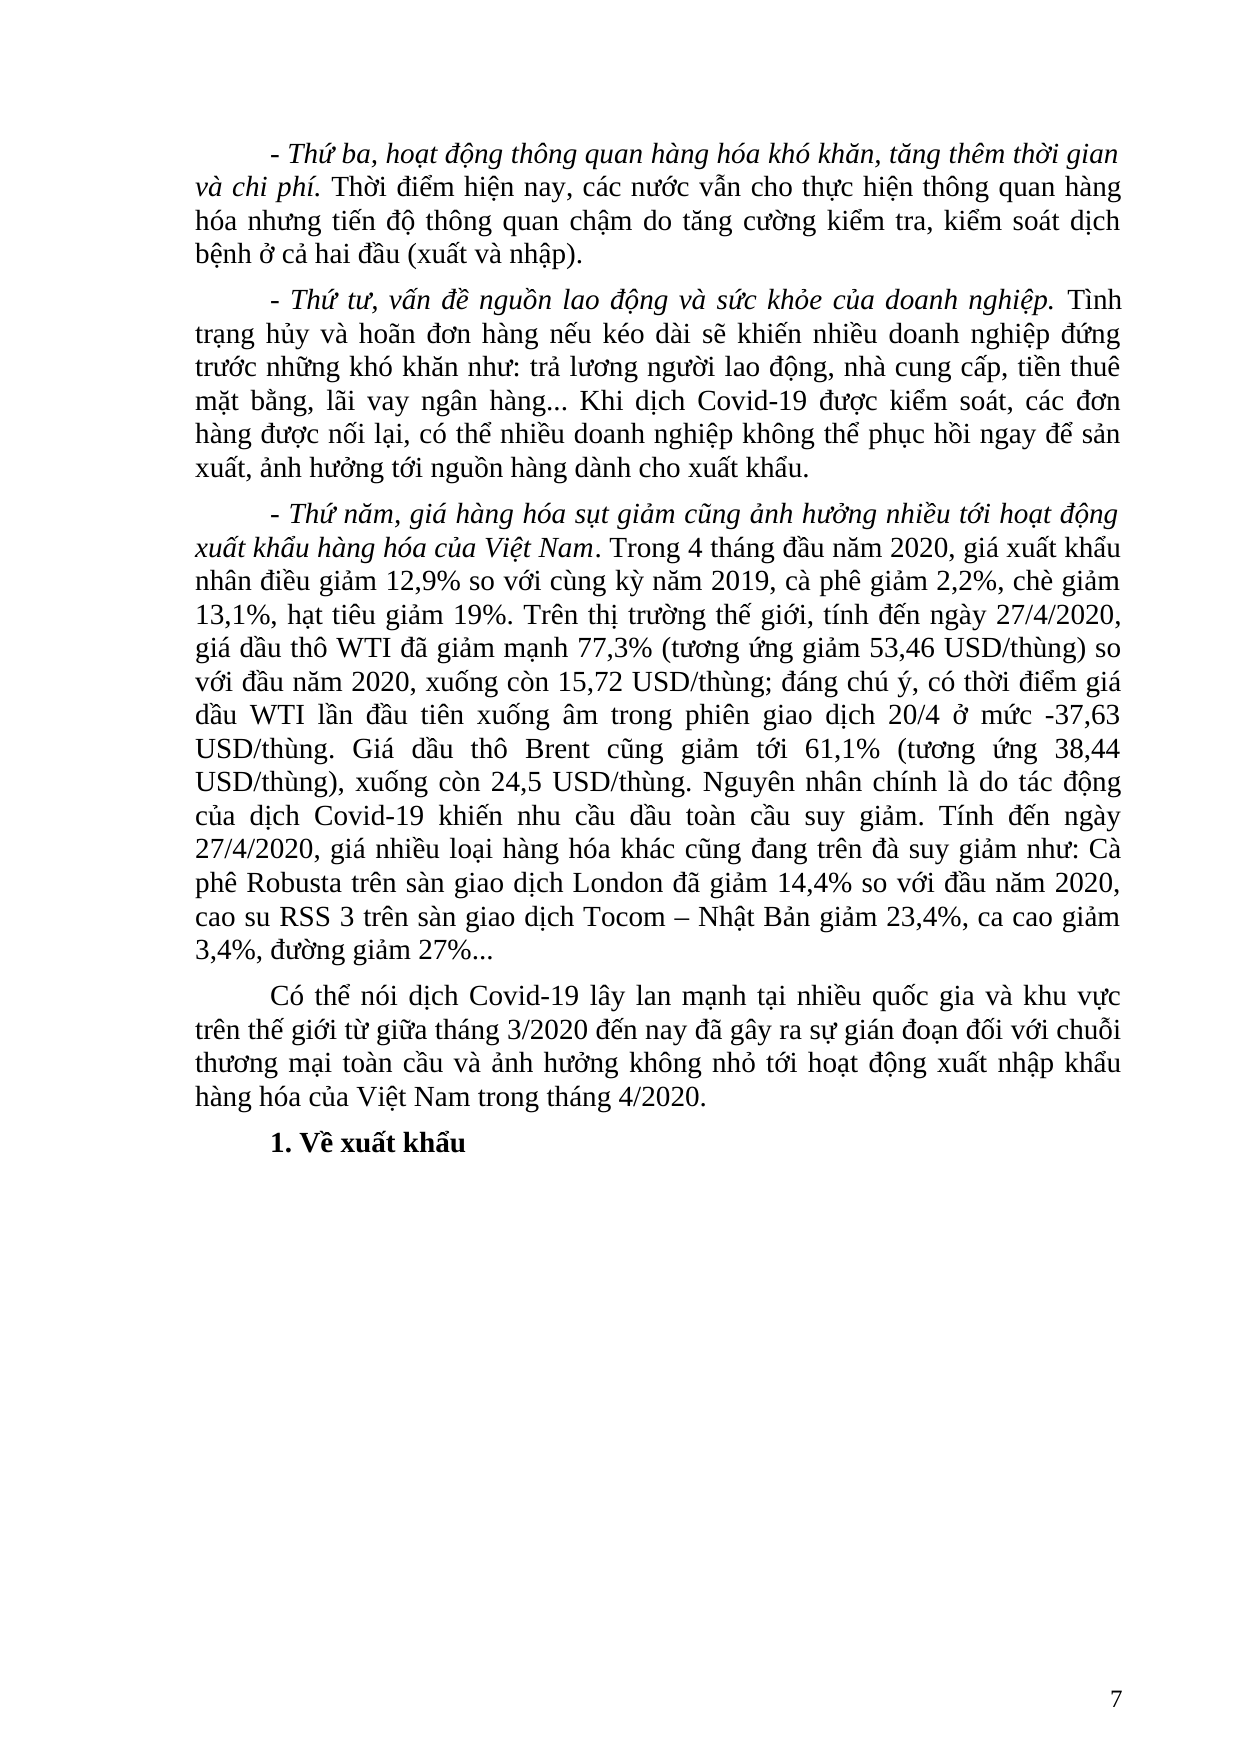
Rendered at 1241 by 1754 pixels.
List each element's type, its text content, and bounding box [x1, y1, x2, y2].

text Có thể nói dịch Covid-19 lây lan mạnh tại nhiều quốc gia và khu vực trên thế giới từ giữa tháng 3/2020 đến nay đã gây ra sự gián đoạn đối với chuỗi thương mại toàn cầu và ảnh hưởng không nhỏ tới hoạt động xuất nhập khẩu hàng hóa của Việt Nam trong tháng 4/2020. [195, 978, 1122, 1112]
subtitle - Thứ tư, vấn đề nguồn lao động và sức khỏe của doanh nghiệp. Tình trạng hủy và hoãn đơn hàng nếu kéo dài sẽ khiến nhiều doanh nghiệp đứng trước những khó khăn như: trả lương người lao động, nhà cung cấp, tiền thuê mặt bằng, lãi vay ngân hàng... Khi dịch Covid-19 được kiểm soát, các đơn hàng được nối lại, có thể nhiều doanh nghiệp không thể phục hồi ngay để sản xuất, ảnh hưởng tới nguồn hàng dành cho xuất khẩu. [195, 282, 1122, 484]
subtitle - Thứ ba, hoạt động thông quan hàng hóa khó khăn, tăng thêm thời gian và chi phí. Thời điểm hiện nay, các nước vẫn cho thực hiện thông quan hàng hóa nhưng tiến độ thông quan chậm do tăng cường kiểm tra, kiểm soát dịch bệnh ở cả hai đầu (xuất và nhập). [195, 136, 1122, 270]
text - Thứ năm, giá hàng hóa sụt giảm cũng ảnh hưởng nhiều tới hoạt động xuất khẩu hàng hóa của Việt Nam. Trong 4 tháng đầu năm 2020, giá xuất khẩu nhân điều giảm 12,9% so với cùng kỳ năm 2019, cà phê giảm 2,2%, chè giảm 13,1%, hạt tiêu giảm 19%. Trên thị trường thế giới, tính đến ngày 27/4/2020, giá dầu thô WTI đã giảm mạnh 77,3% (tương ứng giảm 53,46 USD/thùng) so với đầu năm 2020, xuống còn 15,72 USD/thùng; đáng chú ý, có thời điểm giá dầu WTI lần đầu tiên xuống âm trong phiên giao dịch 20/4 ở mức -37,63 USD/thùng. Giá dầu thô Brent cũng giảm tới 61,1% (tương ứng 38,44 USD/thùng), xuống còn 24,5 USD/thùng. Nguyên nhân chính là do tác động của dịch Covid-19 khiến nhu cầu dầu toàn cầu suy giảm. Tính đến ngày 27/4/2020, giá nhiều loại hàng hóa khác cũng đang trên đà suy giảm như: Cà phê Robusta trên sàn giao dịch London đã giảm 14,4% so với đầu năm 2020, cao su RSS 3 trên sàn giao dịch Tocom – Nhật Bản giảm 23,4%, ca cao giảm 3,4%, đường giảm 27%... [195, 496, 1122, 966]
text 1. Về xuất khẩu [195, 1125, 1122, 1158]
